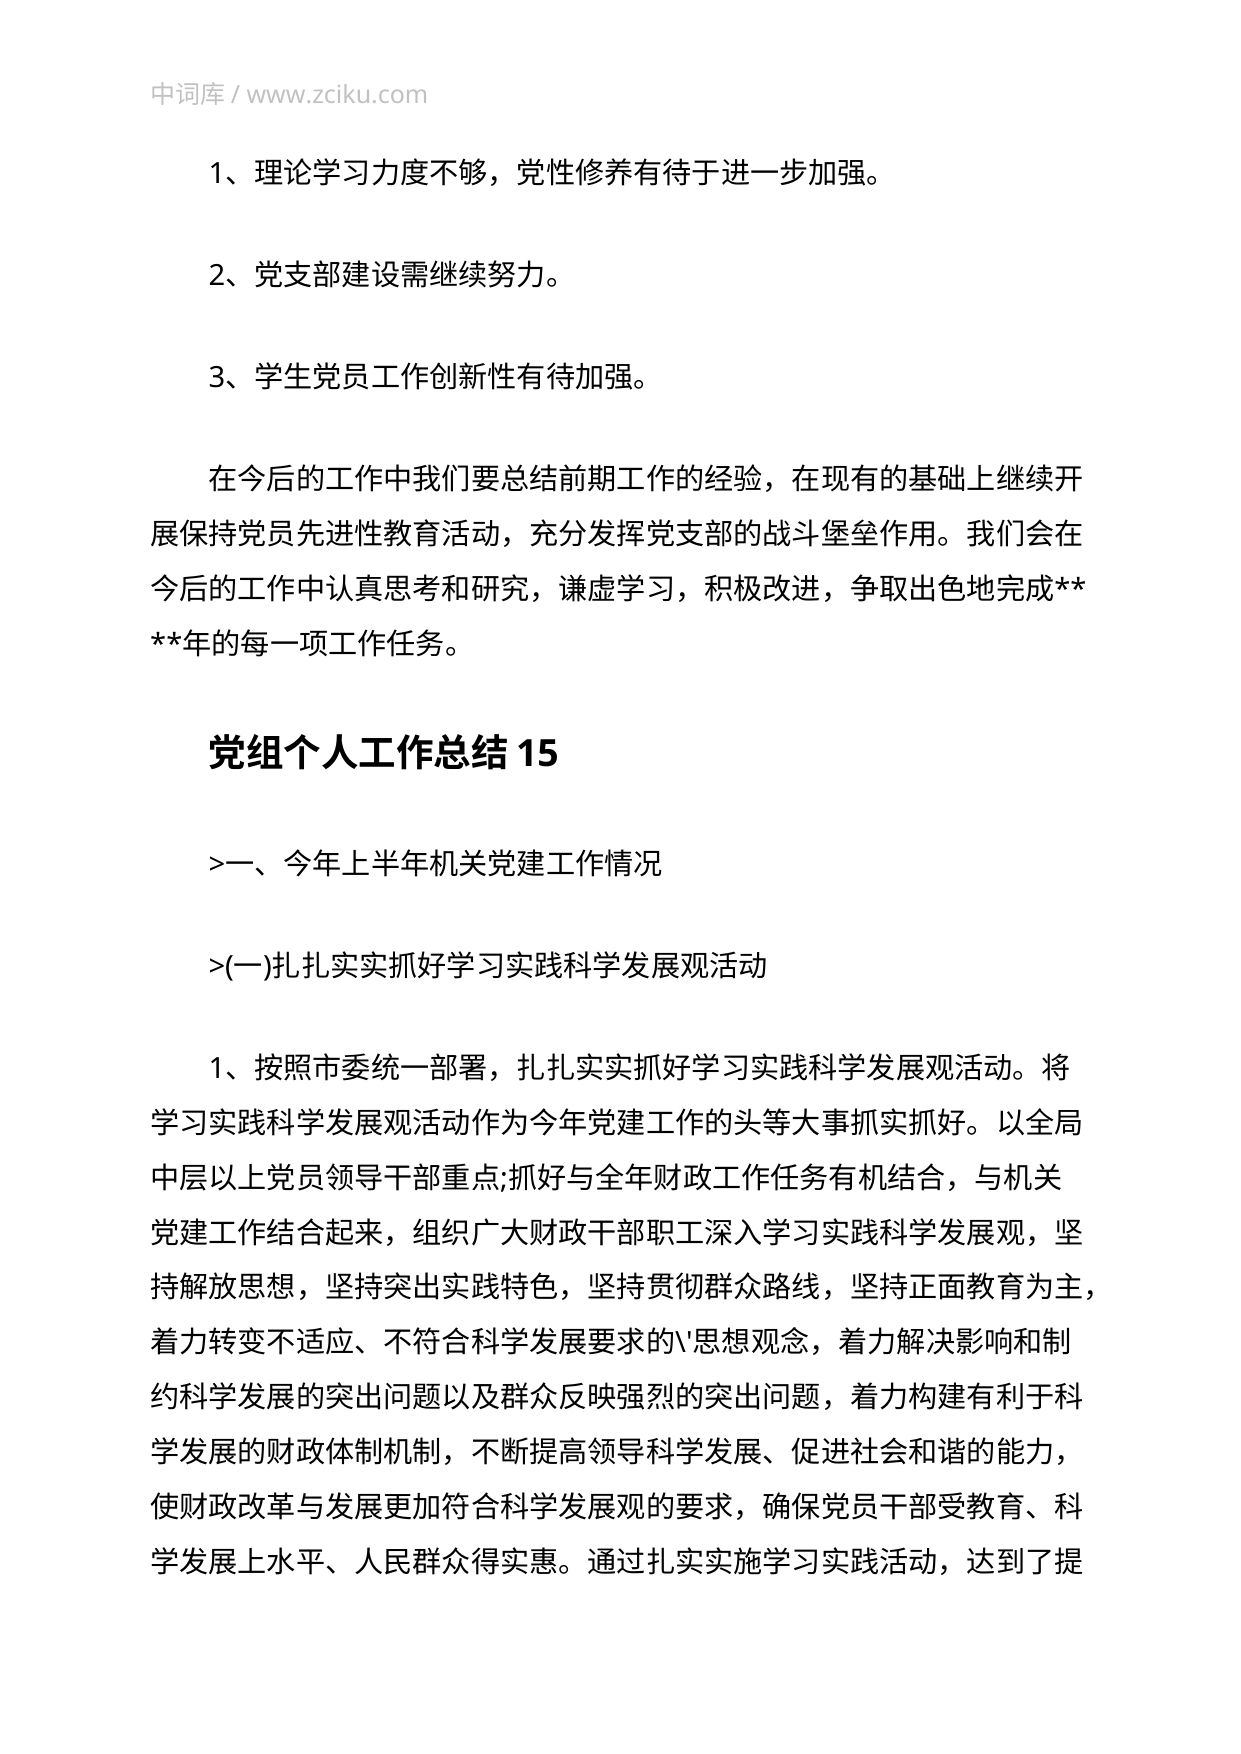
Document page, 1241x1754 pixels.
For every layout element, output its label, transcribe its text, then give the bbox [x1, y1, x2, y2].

text 1、理论学习力度不够，党性修养有待于进一步加强。 [150, 150, 1090, 192]
text 在今后的工作中我们要总结前期工作的经验，在现有的基础上继续开展保持党员先进性教育活动，充分发挥党支部的战斗堡垒作用。我们会在今后的工作中认真思考和研究，谦虚学习，积极改进，争取出色地完成****年的每一项工作任务。 [150, 456, 1090, 663]
text 2、党支部建设需继续努力。 [150, 252, 1090, 294]
text >(一)扎扎实实抓好学习实践科学发展观活动 [150, 942, 1090, 985]
text >一、今年上半年机关党建工作情况 [150, 840, 1090, 883]
text 党组个人工作总结15 [150, 723, 1090, 777]
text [150, 1044, 1090, 1581]
text 3、学生党员工作创新性有待加强。 [150, 354, 1090, 396]
